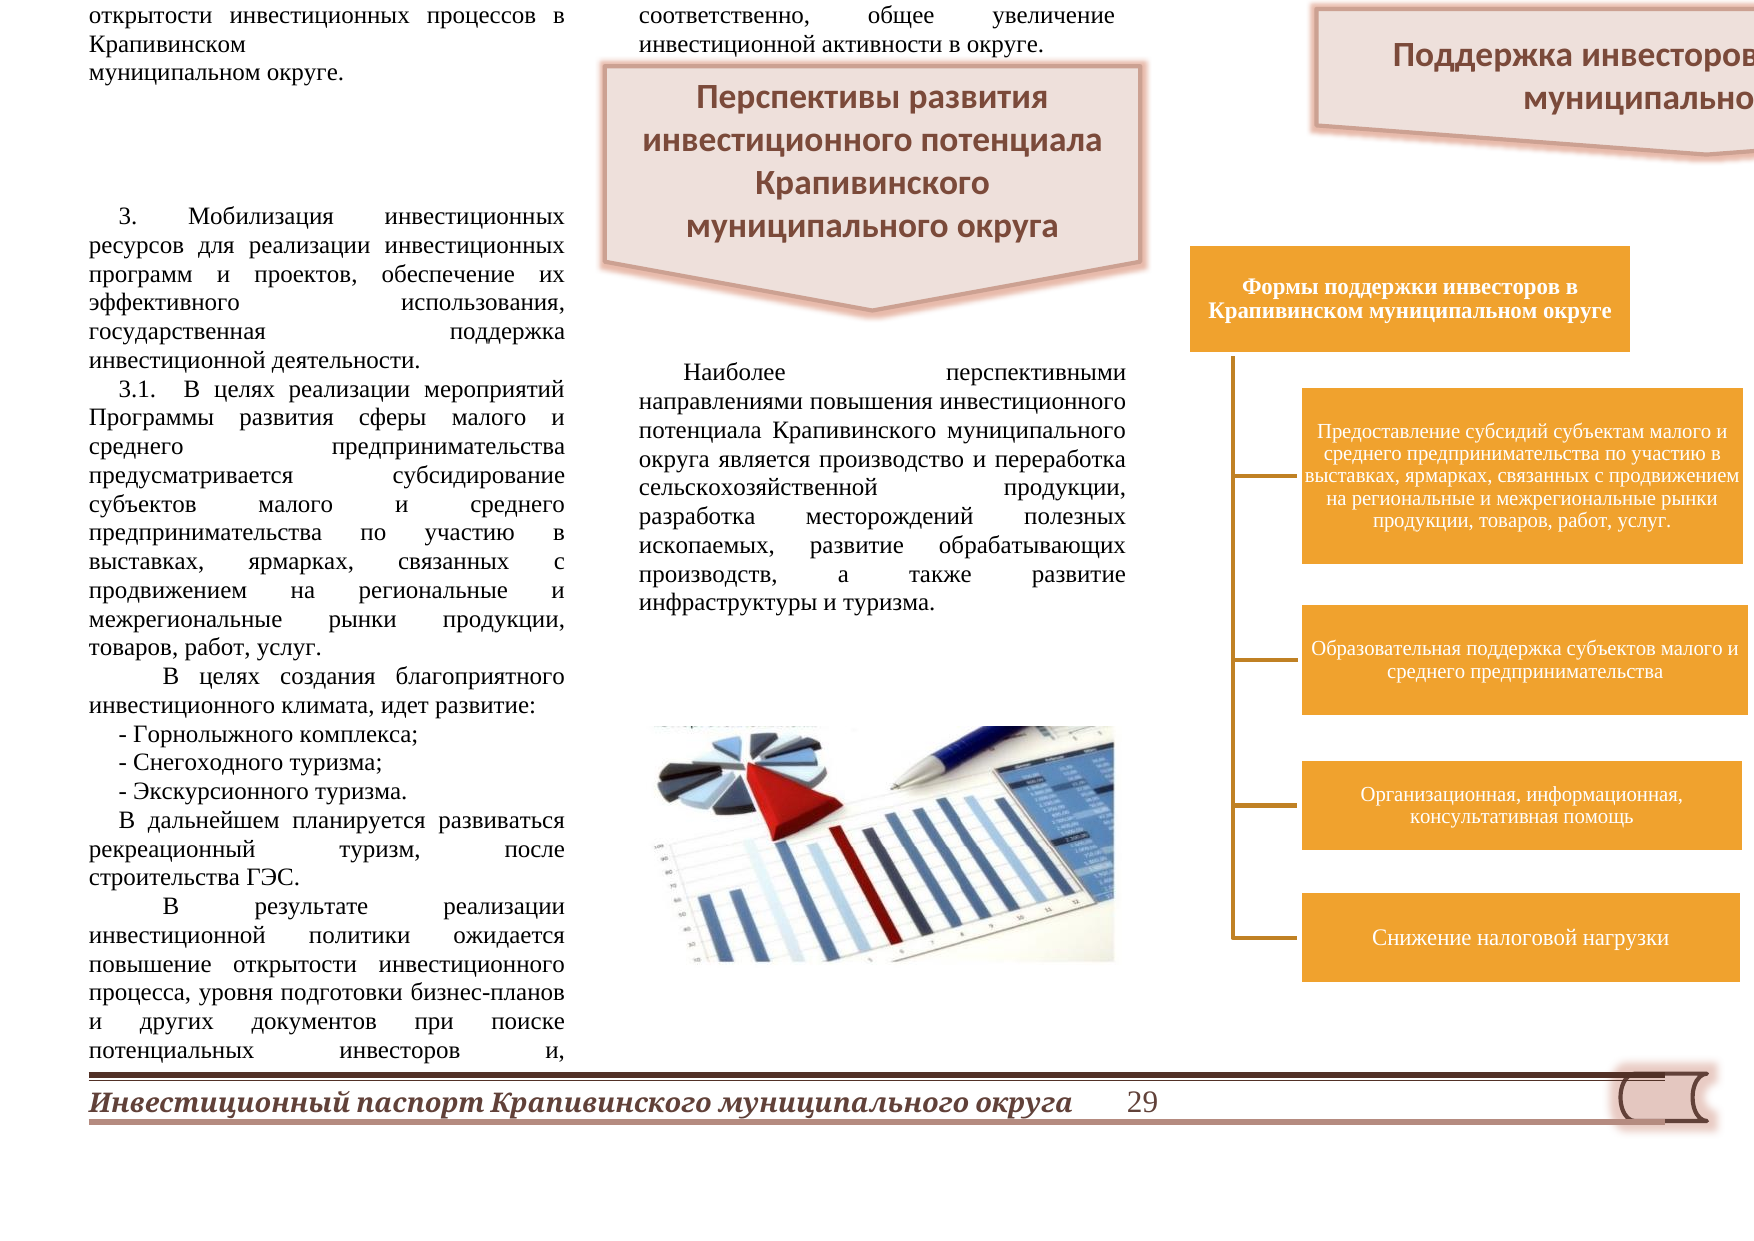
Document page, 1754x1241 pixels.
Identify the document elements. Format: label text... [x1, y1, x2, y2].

text - Снегоходного туризма; [89, 747, 565, 776]
text В целях создания благоприятного инвестиционного климата, идет развитие: [89, 661, 565, 719]
text 3.1. В целях реализации мероприятий Программы развития сферы малого и среднего предпринимательства предусматривается субсидирование субъектов малого и среднего предпринимательства по участию в выставках, ярмарках, связанных с продвижением на региональные и межрегиональные рынки продукции, товаров, работ, услуг. [89, 374, 565, 661]
text 3. Мобилизация инвестиционных ресурсов для реализации инвестиционных программ и проектов, обеспечение их эффективного использования, государственная поддержка инвестиционной деятельности. [89, 201, 565, 374]
text - Горнолыжного комплекса; [89, 719, 565, 747]
text Наиболее перспективными направлениями повышения инвестиционного потенциала Крапивинского муниципального округа является производство и переработка сельскохозяйственной продукции, разработка месторождений полезных ископаемых, развитие обрабатывающих производств, а также развитие инфраструктуры и туризма. [639, 357, 1126, 616]
text В результате реализации инвестиционной политики ожидается повышение открытости инвестиционного процесса, уровня подготовки бизнес-планов и других документов при поиске потенциальных инвесторов и, соответственно, общее увеличение инвестиционной активности в округе. [639, 0, 1115, 57]
text - Экскурсионного туризма. [89, 776, 565, 805]
text В результате реализации инвестиционной политики ожидается повышение открытости инвестиционного процесса, уровня подготовки бизнес-планов и других документов при поиске потенциальных инвесторов и, соответственно, общее увеличение инвестиционной активности в округе. [89, 891, 565, 1064]
text муниципальном округе. [89, 57, 565, 86]
text В дальнейшем планируется развиваться рекреационный туризм, после строительства ГЭС. [89, 805, 565, 891]
picture [638, 726, 1122, 968]
